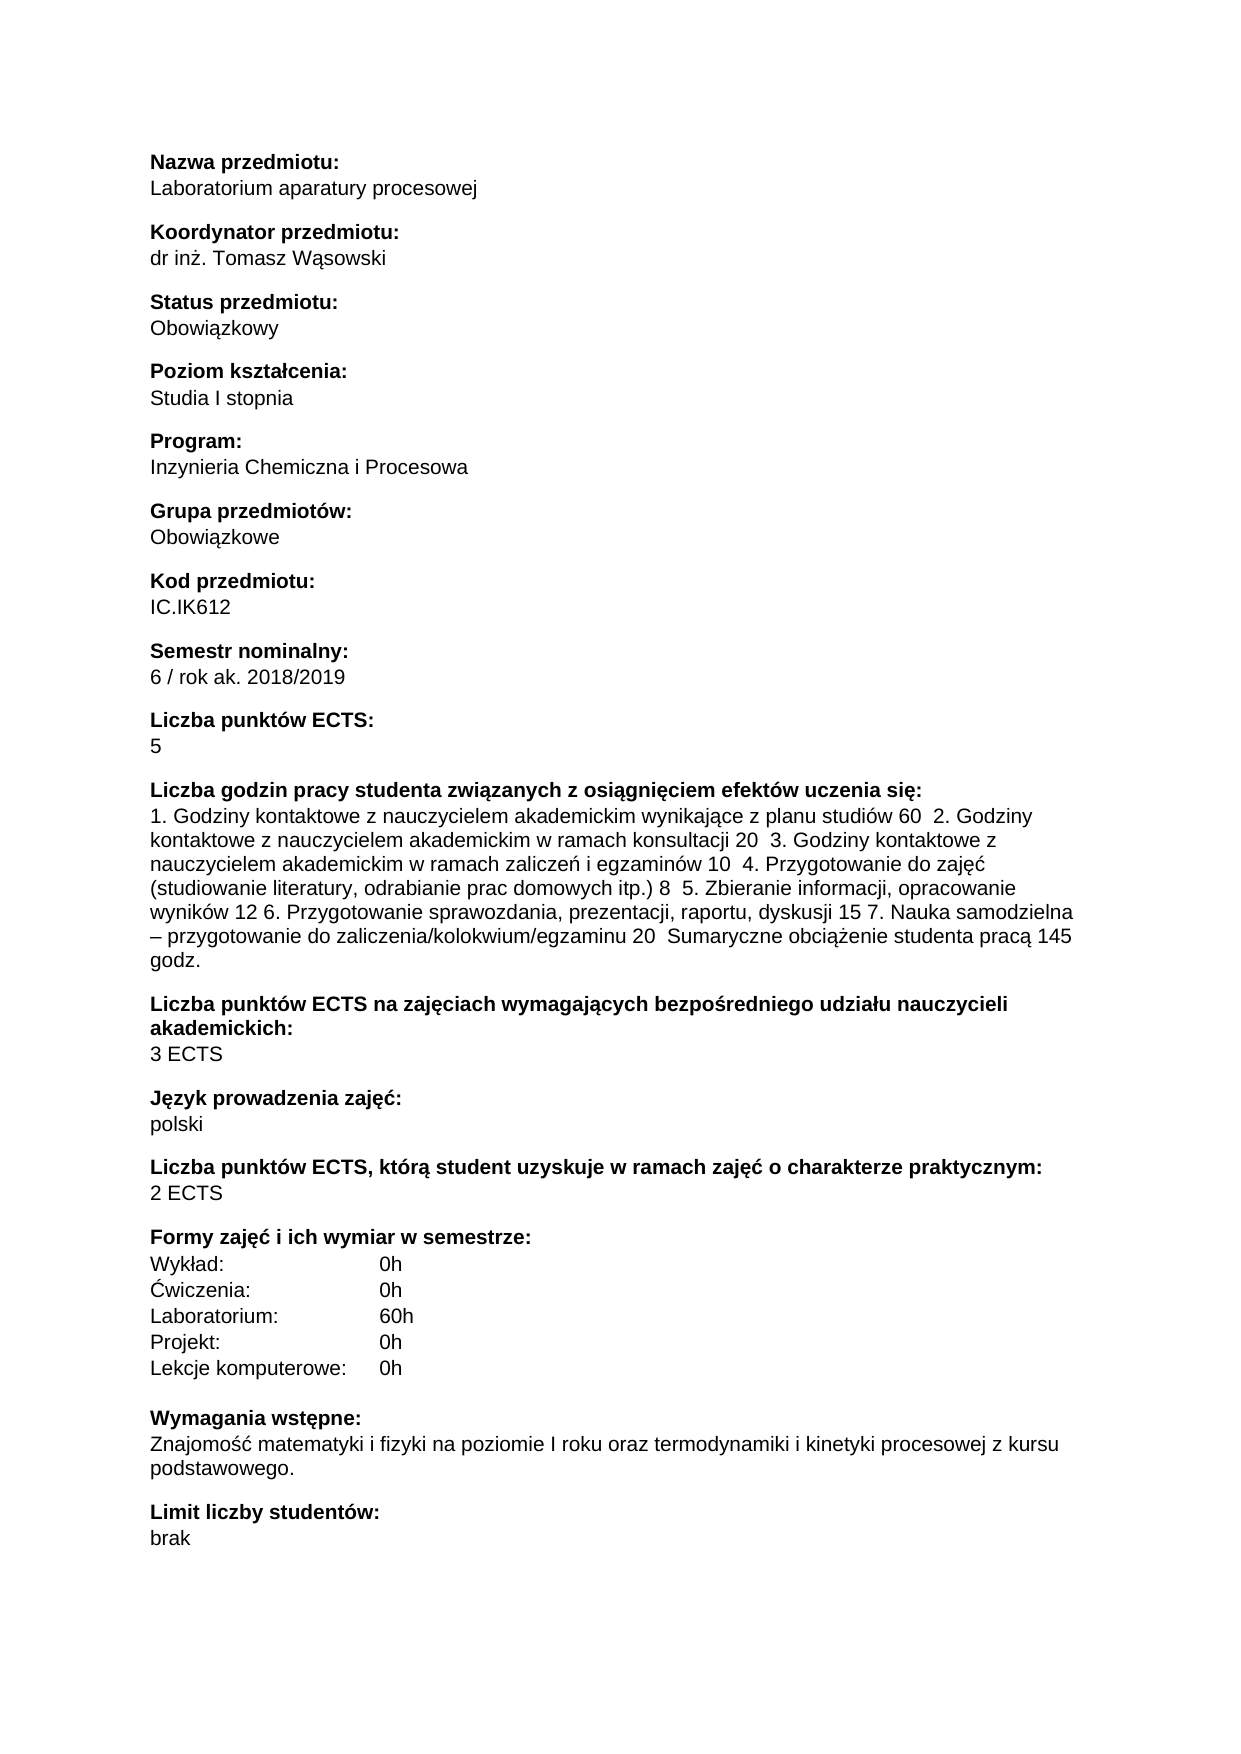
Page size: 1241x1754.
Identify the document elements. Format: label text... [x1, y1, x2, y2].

table_cell Ćwiczenia: [140, 1278, 367, 1302]
table_header 0h [369, 1252, 597, 1276]
text Kod przedmiotu: [150, 569, 1090, 593]
text 2 ECTS [150, 1181, 1090, 1205]
table_cell Laboratorium: [140, 1304, 367, 1328]
text Studia I stopnia [150, 385, 1090, 409]
text Status przedmiotu: [150, 289, 1090, 313]
text Laboratorium aparatury procesowej [150, 176, 1090, 200]
text Wymagania wstępne: [150, 1406, 1090, 1430]
text 5 [150, 734, 1090, 758]
text Poziom kształcenia: [150, 359, 1090, 383]
table_cell 0h [369, 1354, 597, 1380]
table_header Wykład: [140, 1252, 367, 1276]
text Język prowadzenia zajęć: [150, 1085, 1090, 1109]
text Obowiązkowy [150, 316, 1090, 339]
table_cell Projekt: [140, 1330, 367, 1354]
text Koordynator przedmiotu: [150, 220, 1090, 244]
text Liczba godzin pracy studenta związanych z osiągnięciem efektów uczenia się: [150, 778, 1090, 802]
text Obowiązkowe [150, 525, 1090, 549]
text Liczba punktów ECTS, którą student uzyskuje w ramach zajęć o charakterze praktycznym: [150, 1155, 1090, 1179]
text 6 / rok ak. 2018/2019 [150, 664, 1090, 688]
text brak [150, 1526, 1090, 1549]
text Formy zajęć i ich wymiar w semestrze: [150, 1225, 1090, 1249]
text Znajomość matematyki i fizyki na poziomie I roku oraz termodynamiki i kinetyki procesowej z kursu podstawowego. [150, 1432, 1090, 1480]
text Grupa przedmiotów: [150, 499, 1090, 523]
table_cell 0h [369, 1328, 597, 1354]
text Program: [150, 429, 1090, 453]
text IC.IK612 [150, 595, 1090, 619]
text Semestr nominalny: [150, 638, 1090, 662]
text Limit liczby studentów: [150, 1499, 1090, 1523]
table_cell 60h [369, 1302, 597, 1328]
table_cell 0h [369, 1276, 597, 1302]
text 3 ECTS [150, 1042, 1090, 1066]
text Liczba punktów ECTS na zajęciach wymagających bezpośredniego udziału nauczycieli akademickich: [150, 992, 1090, 1039]
table_cell Lekcje komputerowe: [140, 1356, 367, 1380]
text dr inż. Tomasz Wąsowski [150, 246, 1090, 270]
text polski [150, 1111, 1090, 1135]
text Inzynieria Chemiczna i Procesowa [150, 455, 1090, 479]
text Nazwa przedmiotu: [150, 150, 1090, 174]
text Liczba punktów ECTS: [150, 708, 1090, 732]
text 1. Godziny kontaktowe z nauczycielem akademickim wynikające z planu studiów 60 2. Godziny kontaktowe z nauczycielem akademickim w ramach konsultacji 20 3. Godziny kontaktowe z nauczycielem akademickim w ramach zaliczeń i egzaminów 10 4. Przygotowanie do zajęć (studiowanie literatury, odrabianie prac domowych itp.) 8 5. Zbieranie informacji, opracowanie wyników 12 6. Przygotowanie sprawozdania, prezentacji, raportu, dyskusji 15 7. Nauka samodzielna – przygotowanie do zaliczenia/kolokwium/egzaminu 20 Sumaryczne obciążenie studenta pracą 145 godz. [150, 804, 1090, 972]
